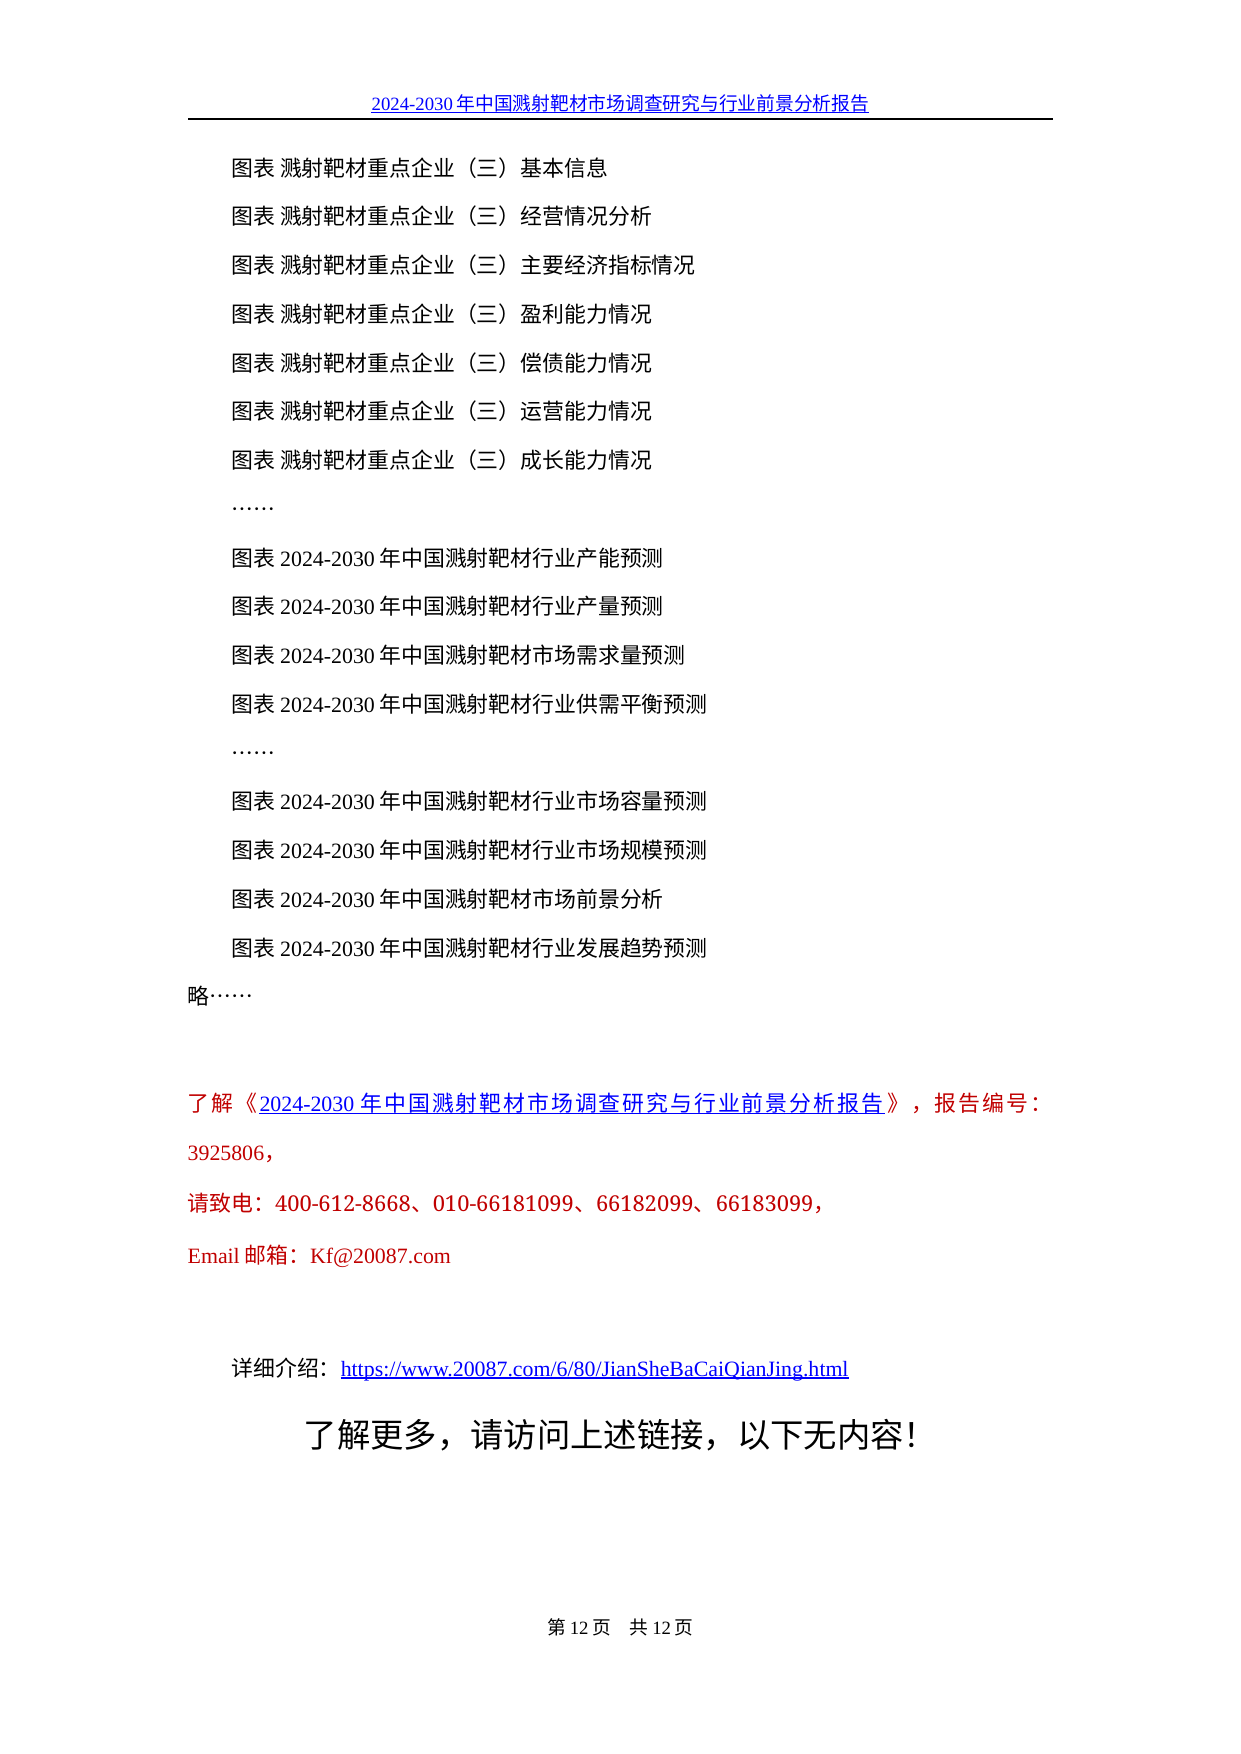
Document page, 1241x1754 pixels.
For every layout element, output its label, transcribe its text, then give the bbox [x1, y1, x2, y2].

text 请致电：400-612-8668、010-66181099、66182099、66183099， [187, 1186, 1053, 1218]
title 了解更多，请访问上述链接，以下无内容！ [187, 1400, 1053, 1465]
text 详细介绍：https://www.20087.com/6/80/JianSheBaCaiQianJing.html [187, 1350, 1053, 1383]
text Email邮箱：Kf@20087.com [187, 1237, 1053, 1270]
text 了解《2024-2030年中国溅射靶材市场调查研究与行业前景分析报告》，报告编号：3925806， [187, 1085, 1053, 1167]
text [187, 150, 1053, 1011]
